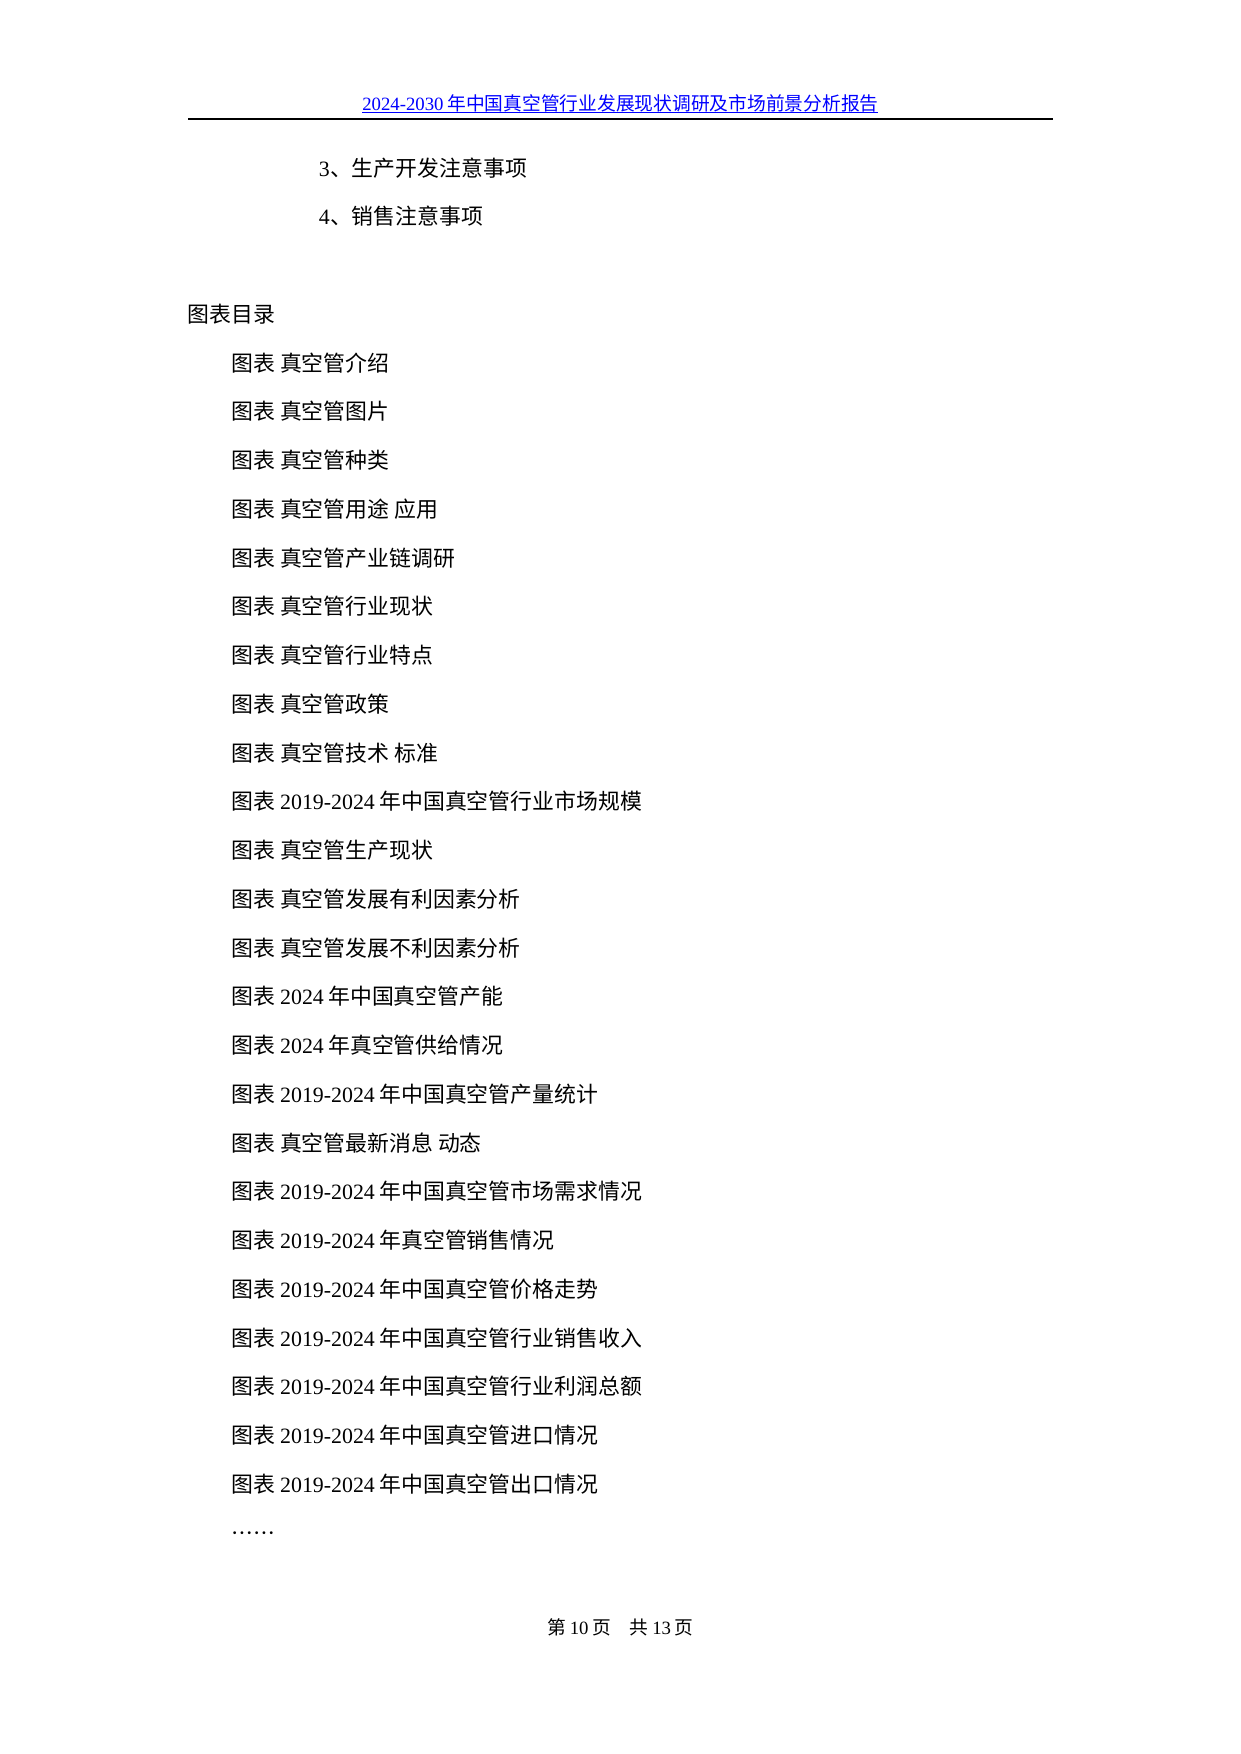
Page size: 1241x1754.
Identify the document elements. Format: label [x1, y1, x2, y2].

text [187, 150, 1053, 1548]
